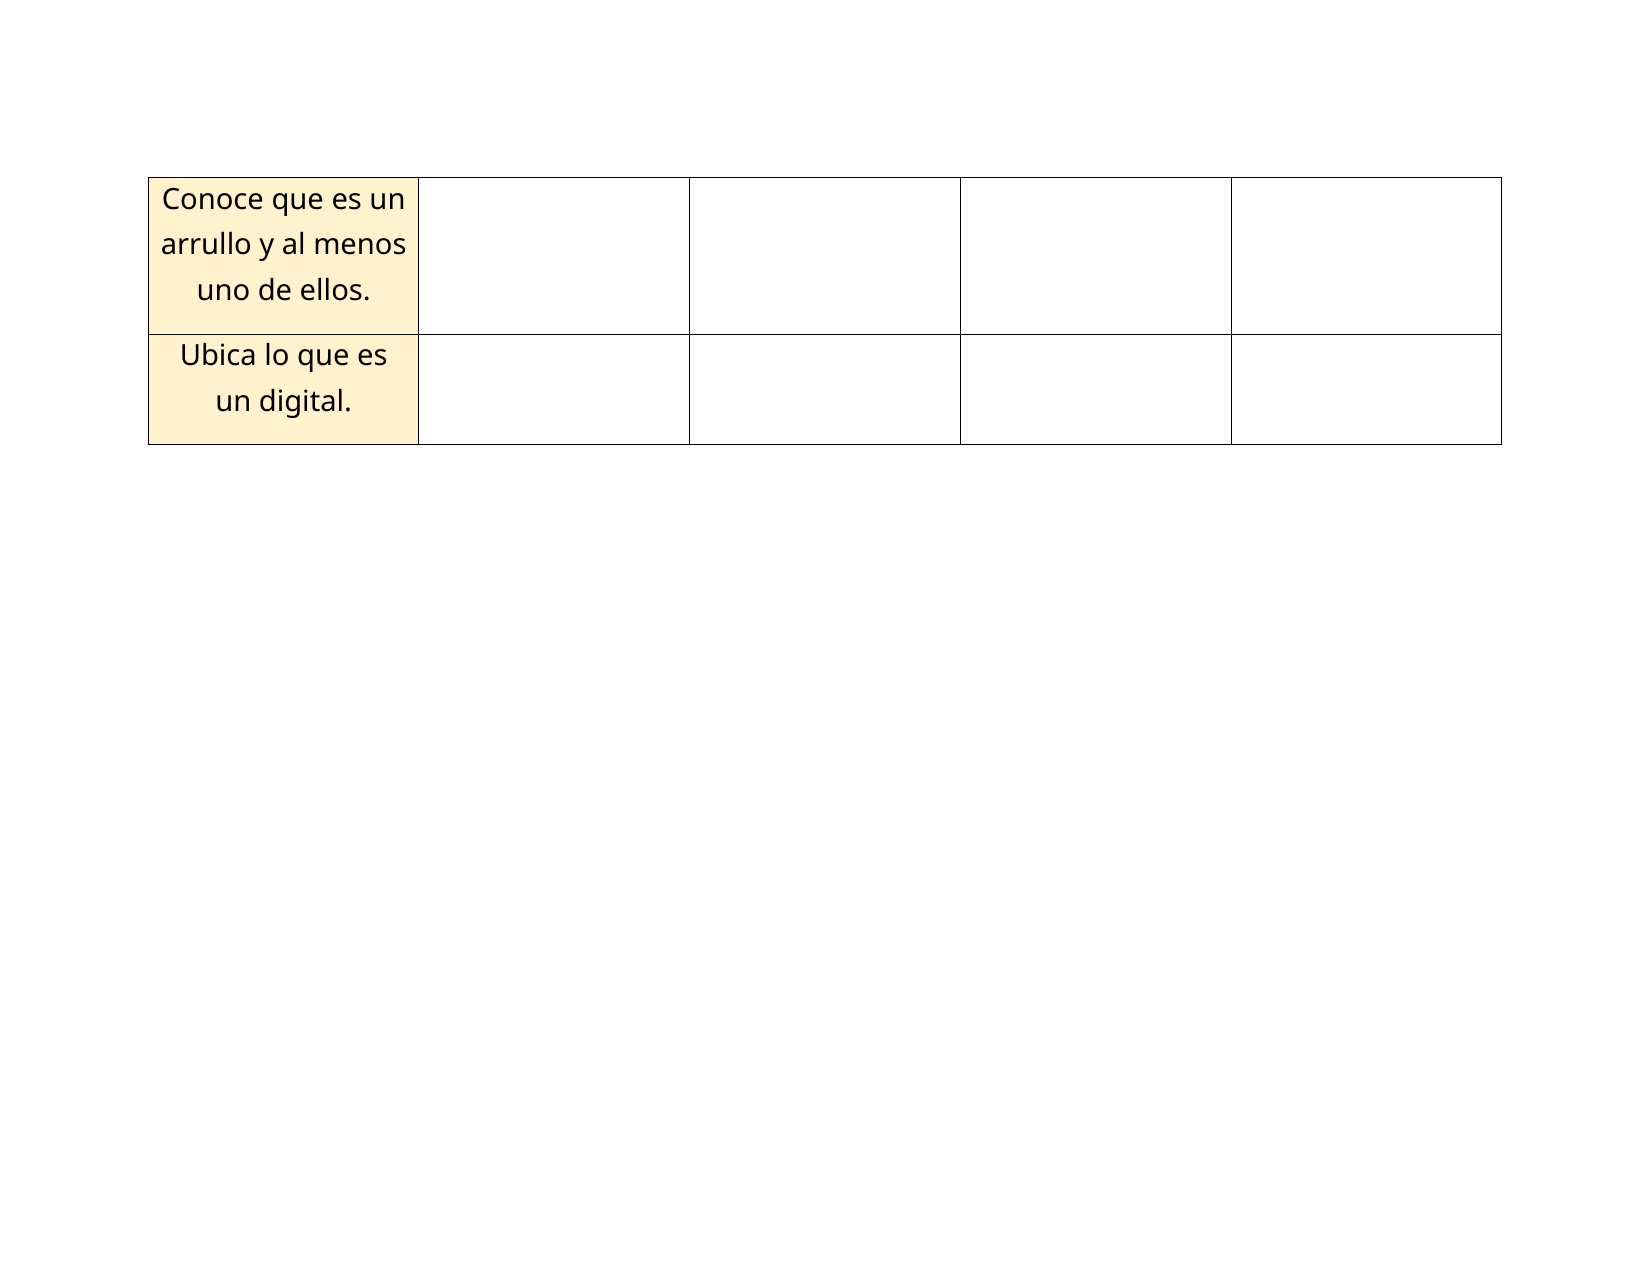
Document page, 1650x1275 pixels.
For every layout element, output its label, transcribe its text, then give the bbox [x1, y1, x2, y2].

table_cell [1232, 178, 1501, 333]
table_cell Ubica lo que es un digital. [149, 335, 418, 444]
table_cell Conoce que es un arrullo y al menos uno de ellos. [149, 178, 418, 333]
table_cell [961, 178, 1231, 333]
table_cell [419, 335, 689, 444]
table_cell [690, 335, 960, 444]
table_cell [419, 178, 689, 333]
table_cell [690, 178, 960, 333]
table_cell [961, 335, 1231, 444]
table_cell [1232, 335, 1501, 444]
